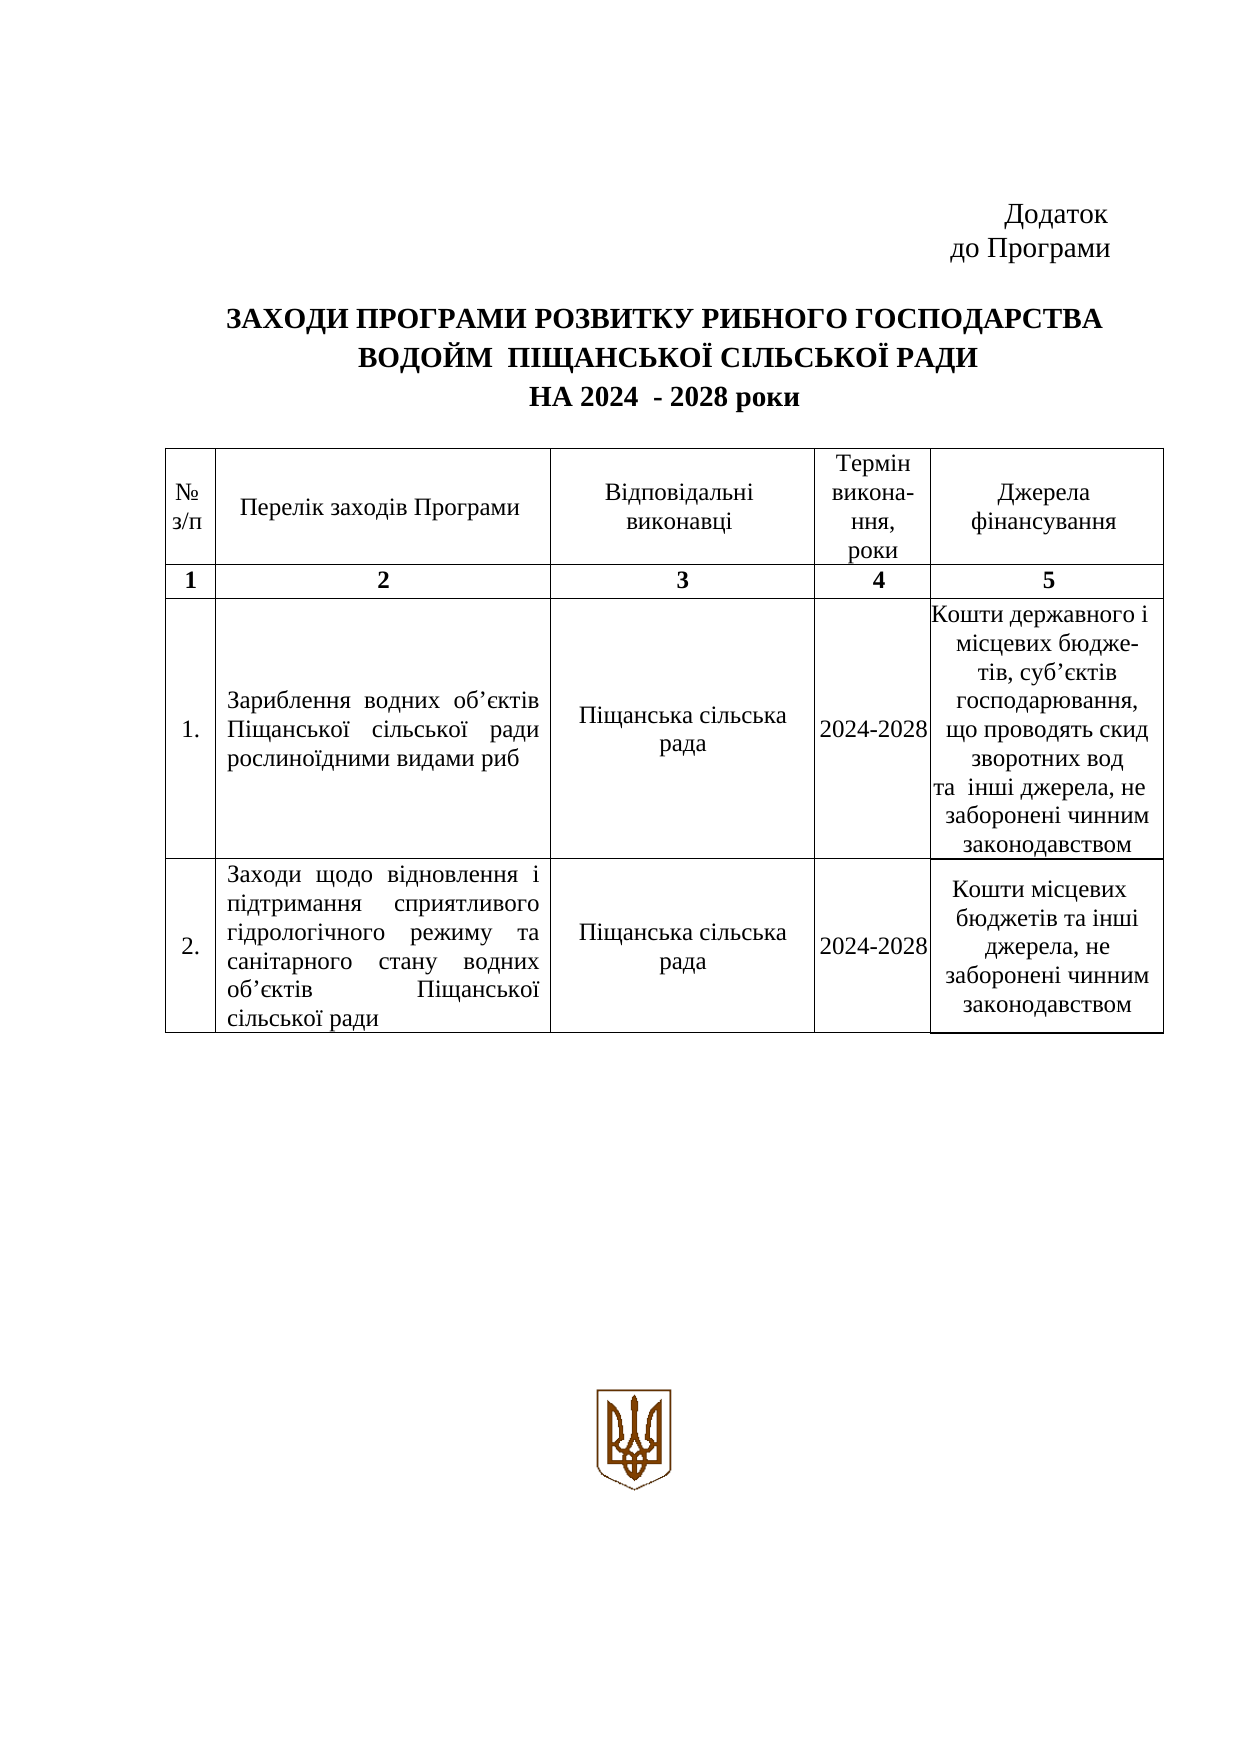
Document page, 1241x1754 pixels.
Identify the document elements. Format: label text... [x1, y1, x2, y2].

table_cell 5 [931, 565, 1163, 598]
table_cell 2024-2028 [815, 599, 930, 858]
text ЗАХОДИ ПРОГРАМИ РОЗВИТКУ РИБНОГО ГОСПОДАРСТВА [177, 302, 1152, 335]
table_header Термін викона-ння, роки [815, 449, 930, 563]
text НА 2024 - 2028 роки [177, 379, 1152, 412]
table_header № з/п [166, 449, 215, 563]
picture [589, 1383, 679, 1496]
table_cell 2 [216, 565, 550, 598]
text Додаток [1004, 196, 1152, 230]
table_cell 1. [166, 599, 215, 858]
text ВОДОЙМ ПІЩАНСЬКОЇ СІЛЬСЬКОЇ РАДИ [177, 340, 1152, 374]
table_header Джерела фінансування [931, 449, 1163, 563]
table_cell 1 [166, 565, 215, 598]
table_cell Заходи щодо відновлення і підтримання сприятливого гідрологічного режиму та санітарного стану водних об’єктів Піщанської сільської ради [216, 859, 550, 1032]
text до Програми [177, 230, 1152, 263]
table_cell 3 [551, 565, 814, 598]
table_cell Зариблення водних об’єктів Піщанської сільської ради рослиноїдними видами риб [216, 599, 550, 858]
table_cell 2. [166, 859, 215, 1032]
table_cell Піщанська сільська рада [551, 859, 814, 1032]
table_cell Кошти державного і місцевих бюдже-тів, суб’єктів господарювання, що проводять скид зворотних вод та інші джерела, не заборонені чинним законодавством [931, 599, 1163, 858]
table_header Перелік заходів Програми [216, 449, 550, 563]
table_cell 4 [815, 565, 930, 598]
table_cell 2024-2028 [815, 859, 930, 1032]
table_header Відповідальні виконавці [551, 449, 814, 563]
table_cell Піщанська сільська рада [551, 599, 814, 858]
table_cell Кошти місцевих бюджетів та інші джерела, не заборонені чинним законодавством [931, 860, 1163, 1032]
